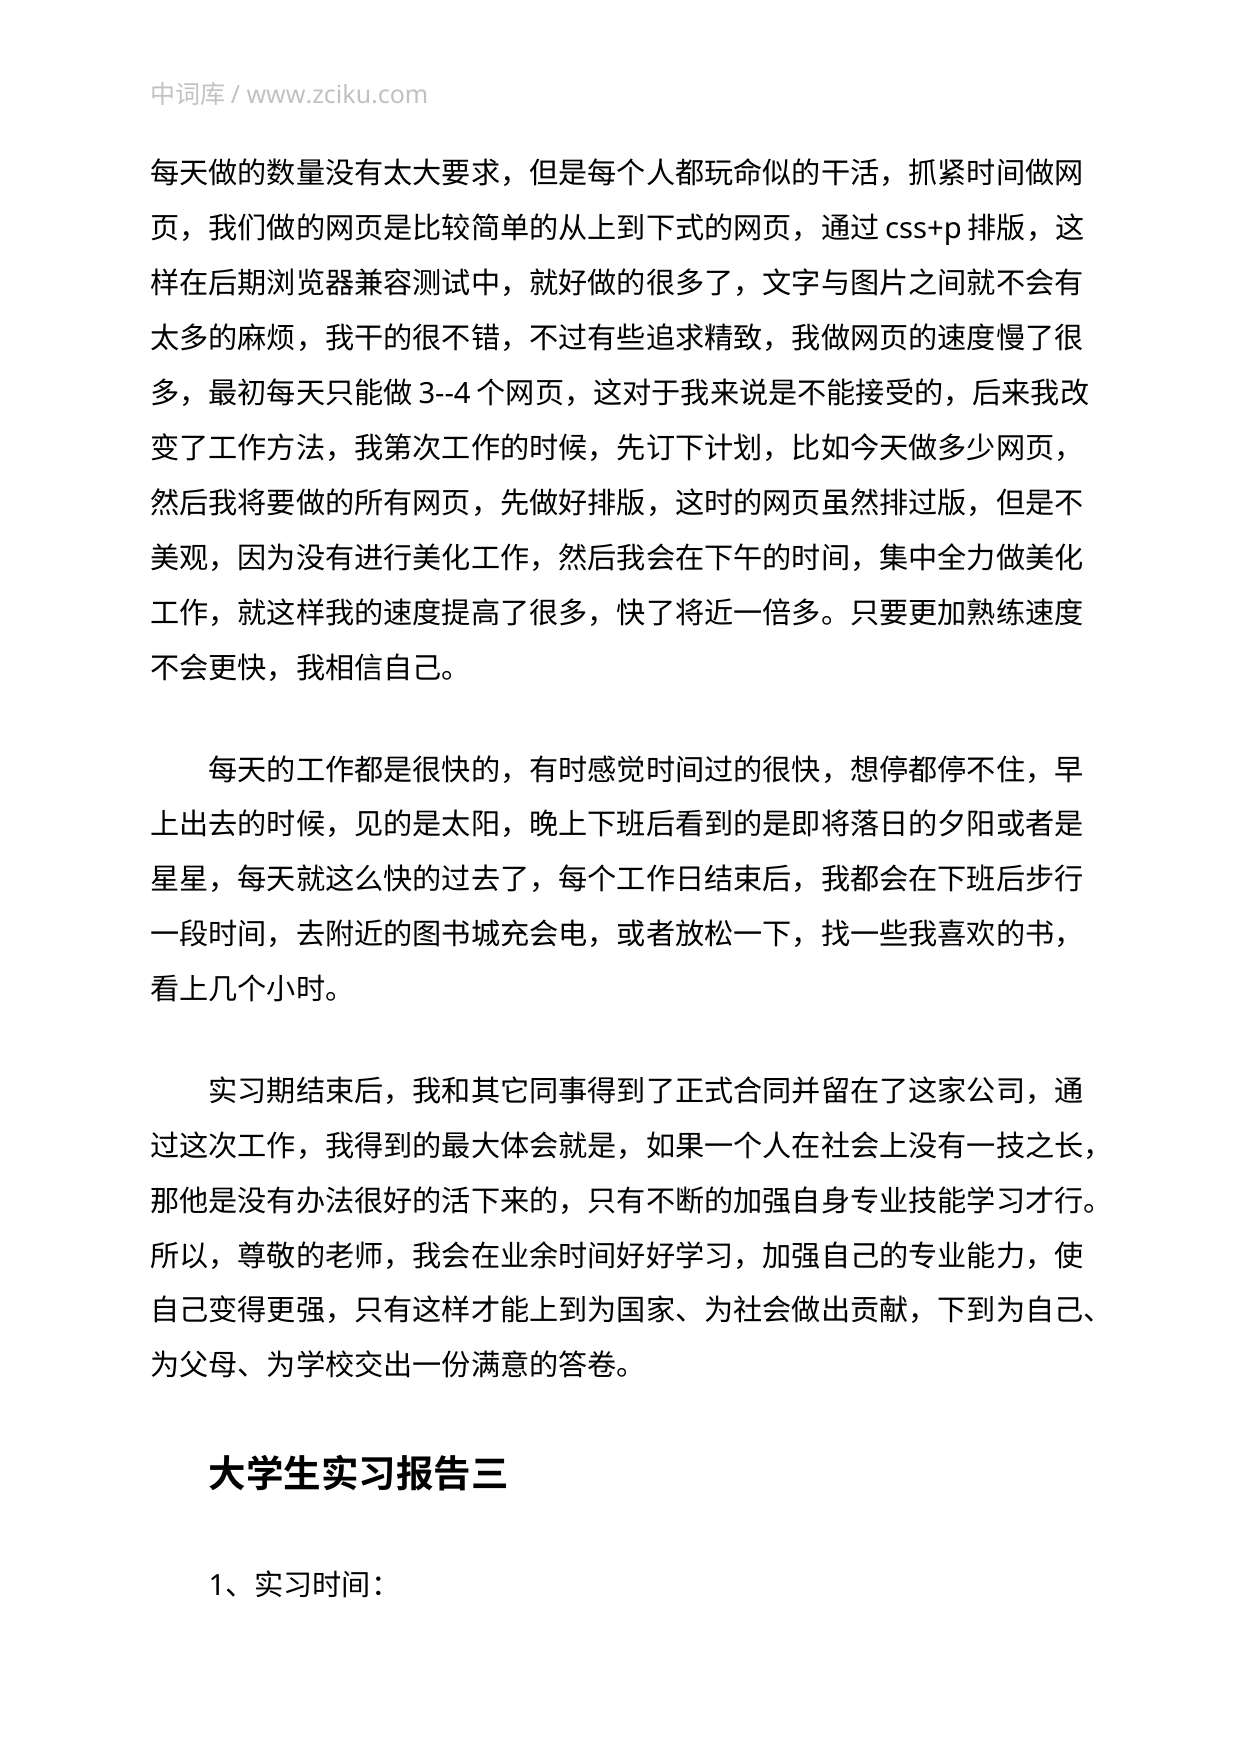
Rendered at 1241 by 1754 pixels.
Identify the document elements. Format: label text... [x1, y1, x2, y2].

text 大学生实习报告三 [150, 1444, 1090, 1498]
text 1、实习时间： [150, 1561, 1090, 1603]
text 实习期结束后，我和其它同事得到了正式合同并留在了这家公司，通过这次工作，我得到的最大体会就是，如果一个人在社会上没有一技之长，那他是没有办法很好的活下来的，只有不断的加强自身专业技能学习才行。所以，尊敬的老师，我会在业余时间好好学习，加强自己的专业能力，使自己变得更强，只有这样才能上到为国家、为社会做出贡献，下到为自己、为父母、为学校交出一份满意的答卷。 [150, 1067, 1090, 1384]
text 每天的工作都是很快的，有时感觉时间过的很快，想停都停不住，早上出去的时候，见的是太阳，晚上下班后看到的是即将落日的夕阳或者是星星，每天就这么快的过去了，每个工作日结束后，我都会在下班后步行一段时间，去附近的图书城充会电，或者放松一下，找一些我喜欢的书，看上几个小时。 [150, 746, 1090, 1008]
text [150, 150, 1090, 687]
